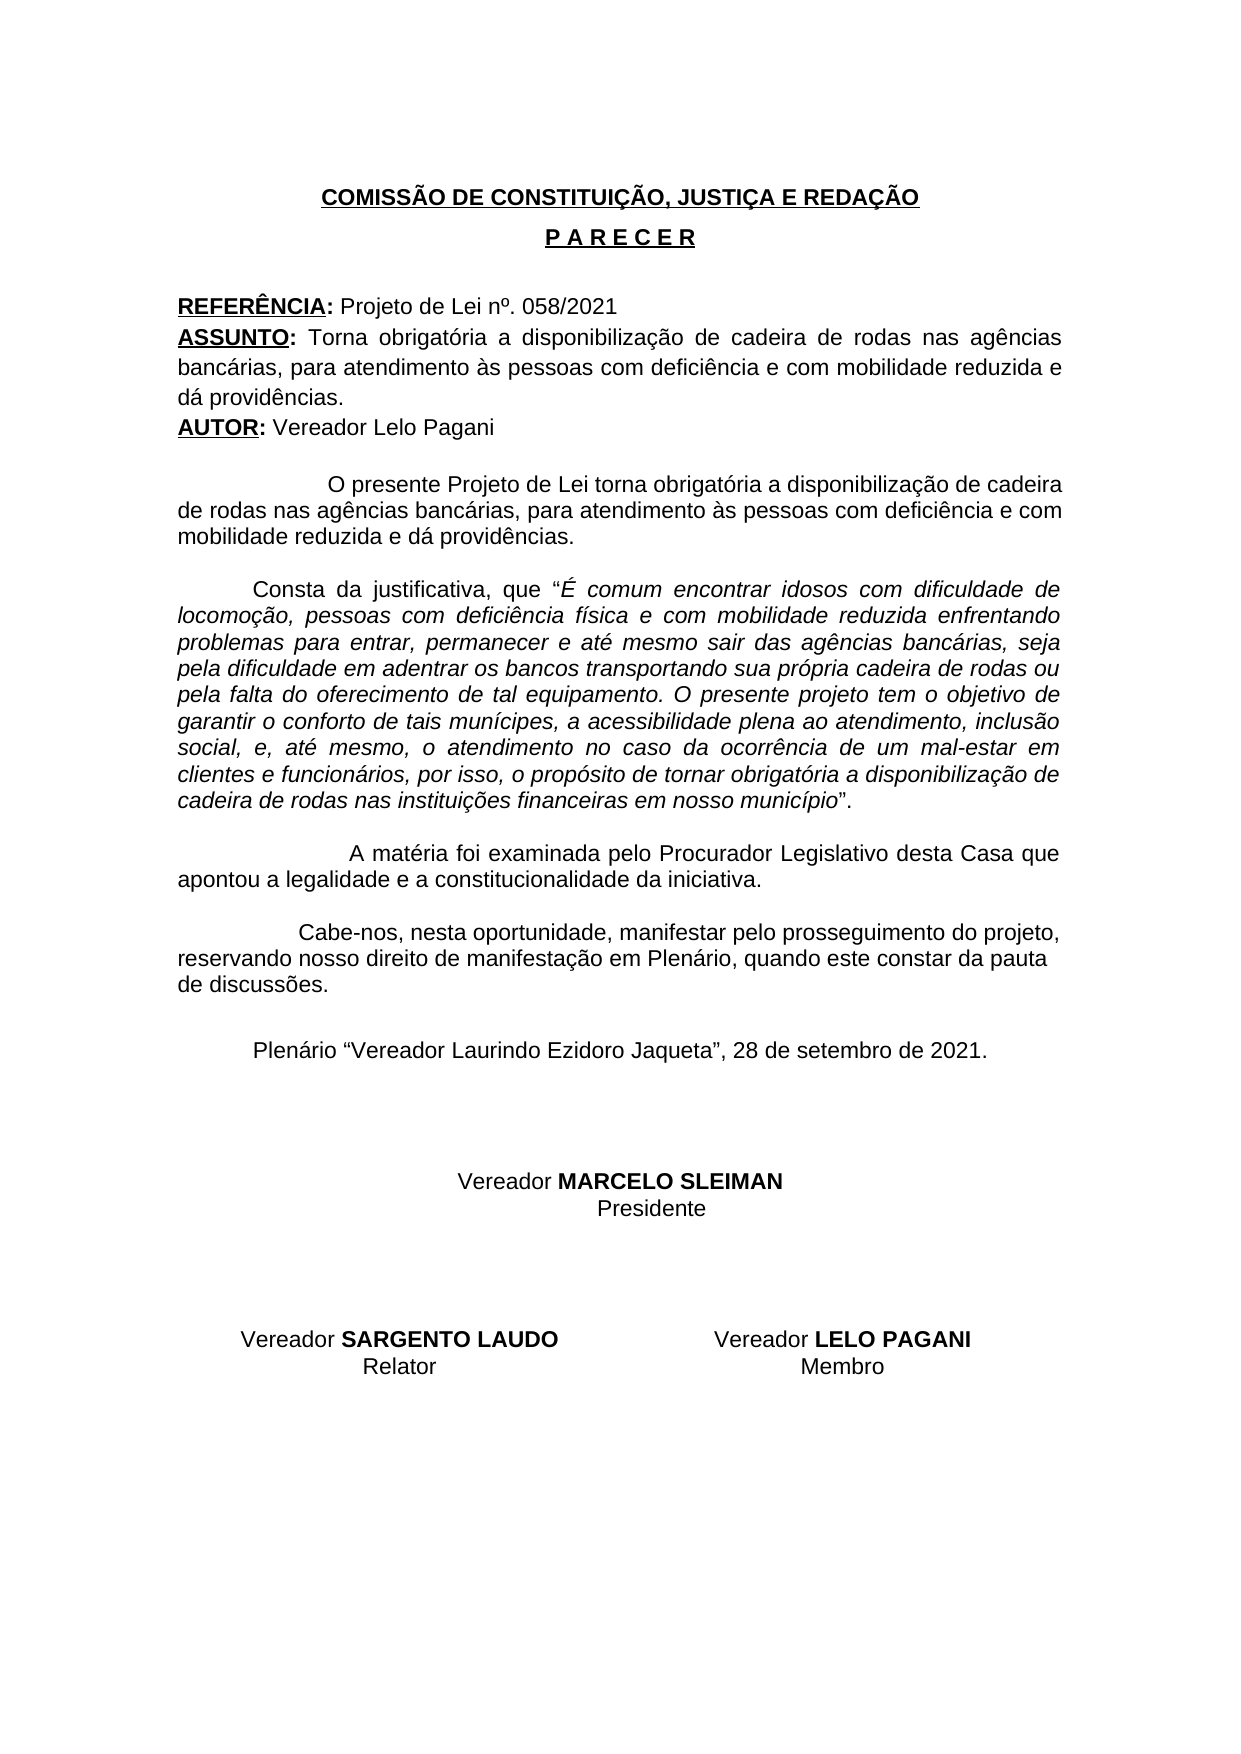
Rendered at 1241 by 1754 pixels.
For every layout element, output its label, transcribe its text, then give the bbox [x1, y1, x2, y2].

text O presente Projeto de Lei torna obrigatória a disponibilização de cadeira de rodas nas agências bancárias, para atendimento às pessoas com deficiência e com mobilidade reduzida e dá providências. [177, 471, 1063, 550]
text COMISSÃO DE CONSTITUIÇÃO, JUSTIÇA E REDAÇÃO [177, 184, 1063, 210]
table_cell Relator [177, 1353, 622, 1379]
text Vereador MARCELO SLEIMAN [177, 1168, 1063, 1195]
text Plenário “Vereador Laurindo Ezidoro Jaqueta”, 28 de setembro de 2021. [177, 1037, 1063, 1063]
table_header Vereador LELO PAGANI [622, 1326, 1063, 1353]
text REFERÊNCIA: Projeto de Lei nº. 058/2021 [177, 293, 1063, 319]
text A matéria foi examinada pelo Procurador Legislativo desta Casa que apontou a legalidade e a constitucionalidade da iniciativa. [177, 839, 1063, 892]
table_cell Membro [622, 1353, 1063, 1379]
text AUTOR: Vereador Lelo Pagani [177, 414, 1063, 440]
text Presidente [177, 1195, 1063, 1221]
table_header Vereador SARGENTO LAUDO [177, 1326, 622, 1353]
text P A R E C E R [177, 223, 1063, 250]
text Consta da justificativa, que “É comum encontrar idosos com dificuldade de locomoção, pessoas com deficiência física e com mobilidade reduzida enfrentando problemas para entrar, permanecer e até mesmo sair das agências bancárias, seja pela dificuldade em adentrar os bancos transportando sua própria cadeira de rodas ou pela falta do oferecimento de tal equipamento. O presente projeto tem o objetivo de garantir o conforto de tais munícipes, a acessibilidade plena ao atendimento, inclusão social, e, até mesmo, o atendimento no caso da ocorrência de um mal-estar em clientes e funcionários, por isso, o propósito de tornar obrigatória a disponibilização de cadeira de rodas nas instituições financeiras em nosso município”. [177, 576, 1063, 813]
text Cabe-nos, nesta oportunidade, manifestar pelo prosseguimento do projeto, reservando nosso direito de manifestação em Plenário, quando este constar da pauta de discussões. [177, 919, 1063, 998]
text ASSUNTO: Torna obrigatória a disponibilização de cadeira de rodas nas agências bancárias, para atendimento às pessoas com deficiência e com mobilidade reduzida e dá providências. [177, 323, 1063, 410]
